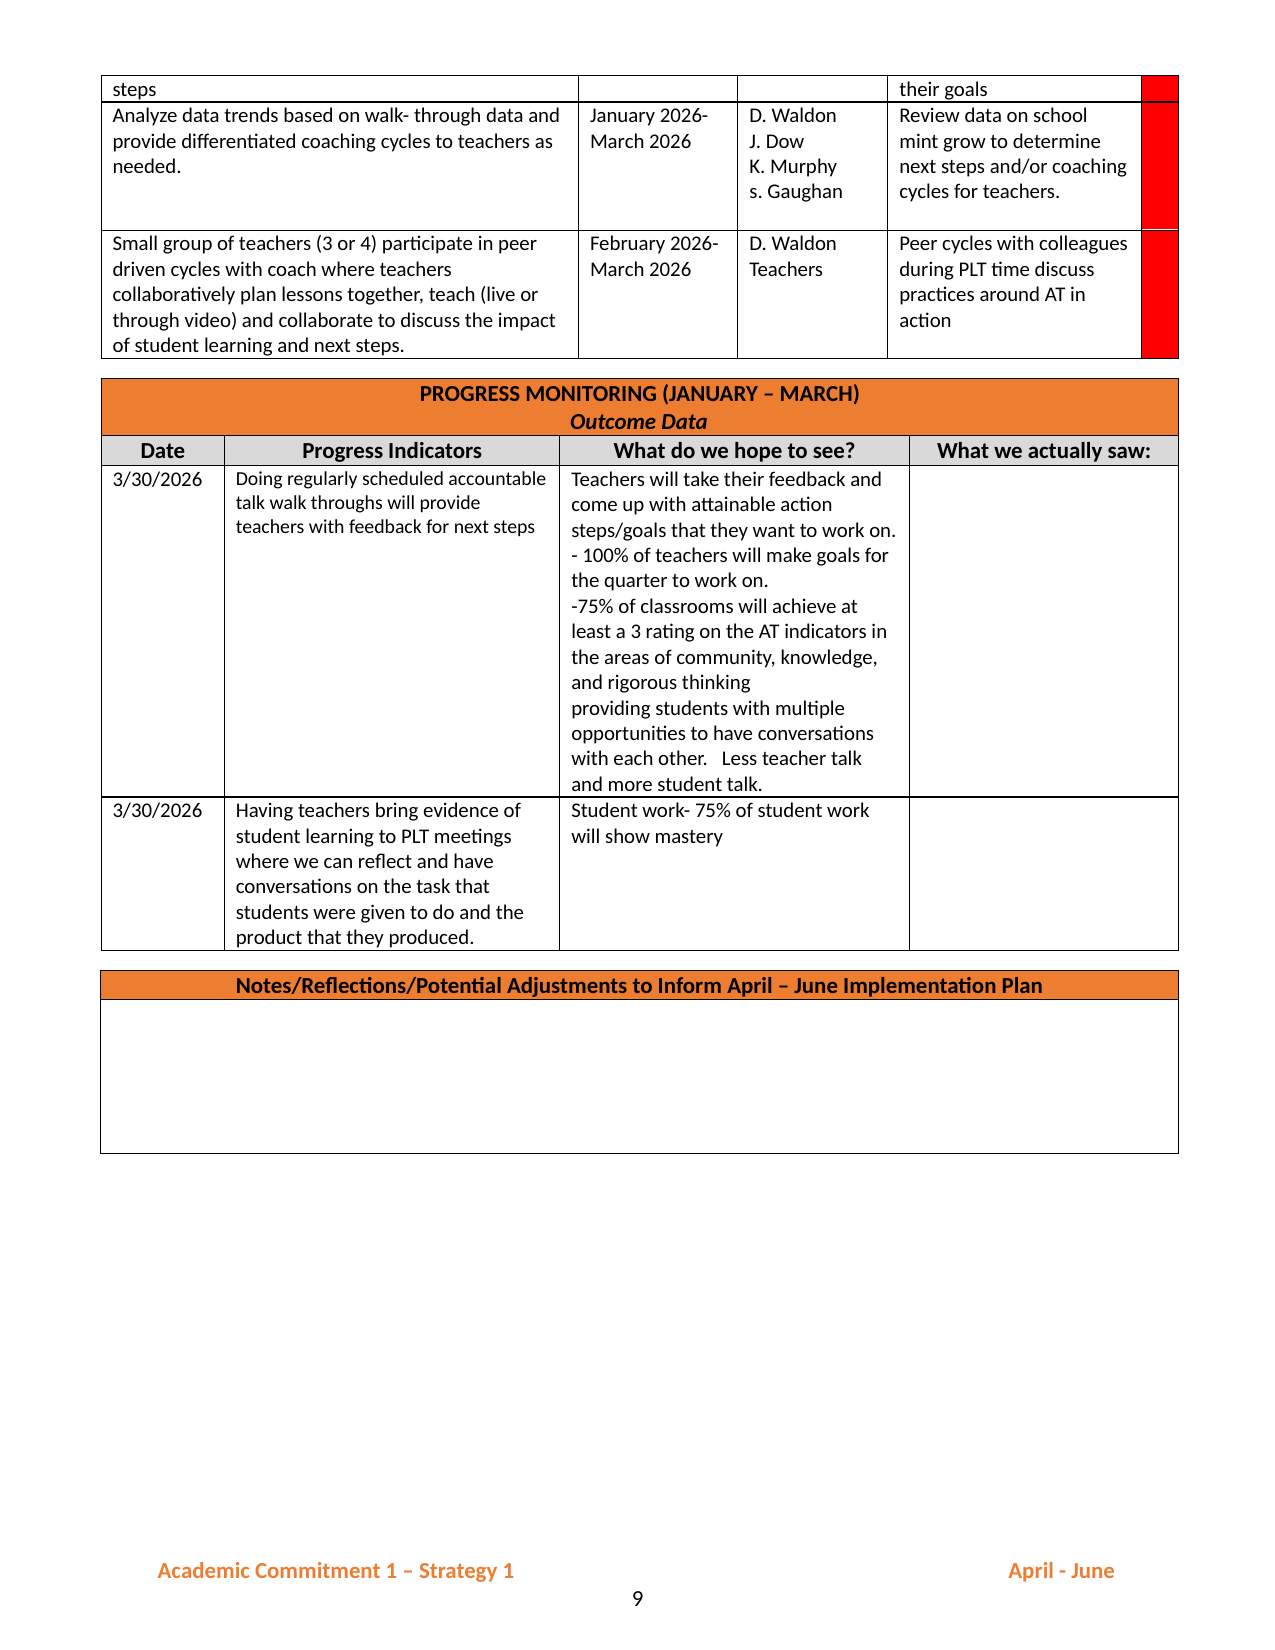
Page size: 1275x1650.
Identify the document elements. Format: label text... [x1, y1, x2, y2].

table_cell D. Waldon J. Dow K. Murphy s. Gaughan [738, 103, 887, 229]
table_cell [888, 76, 1141, 101]
table_cell Review data on school mint grow to determine next steps and/or coaching cycles for teachers. [888, 103, 1141, 229]
table_cell February 2026-March 2026 [579, 231, 737, 358]
table_cell What we actually saw: [910, 436, 1178, 465]
table_cell D. Waldon Teachers [738, 231, 887, 358]
table_cell Analyze data trends based on walk- through data and provide differentiated coaching cycles to teachers as needed. [102, 103, 578, 229]
table_cell [910, 798, 1178, 950]
table_cell [101, 1000, 1178, 1153]
table_cell Small group of teachers (3 or 4) participate in peer driven cycles with coach where teachers collaboratively plan lessons together, teach (live or through video) and collaborate to discuss the impact of student learning and next steps. [102, 231, 578, 358]
table_cell Doing regularly scheduled accountable talk walk throughs will provide teachers with feedback for next steps [225, 466, 559, 796]
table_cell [579, 76, 737, 101]
table_cell 3/30/2026 [102, 466, 224, 796]
table_cell Teachers will take their feedback and come up with attainable action steps/goals that they want to work on. - 100% of teachers will make goals for the quarter to work on. -75% of classrooms will achieve at least a 3 rating on the AT indicators in the areas of community, knowledge, and rigorous thinking providing students with multiple opportunities to have conversations with each other. Less teacher talk and more student talk. [560, 466, 909, 796]
table_cell [1142, 231, 1178, 358]
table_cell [579, 103, 737, 229]
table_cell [738, 76, 887, 101]
table_cell Student work- 75% of student work will show mastery [560, 798, 909, 950]
table_header PROGRESS MONITORING (JANUARY – MARCH) Outcome Data [102, 379, 1178, 435]
table_cell Progress Indicators [225, 436, 559, 465]
table_cell [1142, 76, 1178, 101]
table_cell Peer cycles with colleagues during PLT time discuss practices around AT in action [888, 231, 1141, 358]
table_cell [1142, 103, 1178, 229]
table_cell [102, 76, 578, 101]
table_header Notes/Reflections/Potential Adjustments to Inform April – June Implementation Plan [101, 971, 1178, 999]
table_cell [910, 466, 1178, 796]
table_cell 3/30/2026 [102, 798, 224, 950]
table_cell What do we hope to see? [560, 436, 909, 465]
table_cell Date [102, 436, 224, 465]
table_cell Having teachers bring evidence of student learning to PLT meetings where we can reflect and have conversations on the task that students were given to do and the product that they produced. [225, 798, 559, 950]
